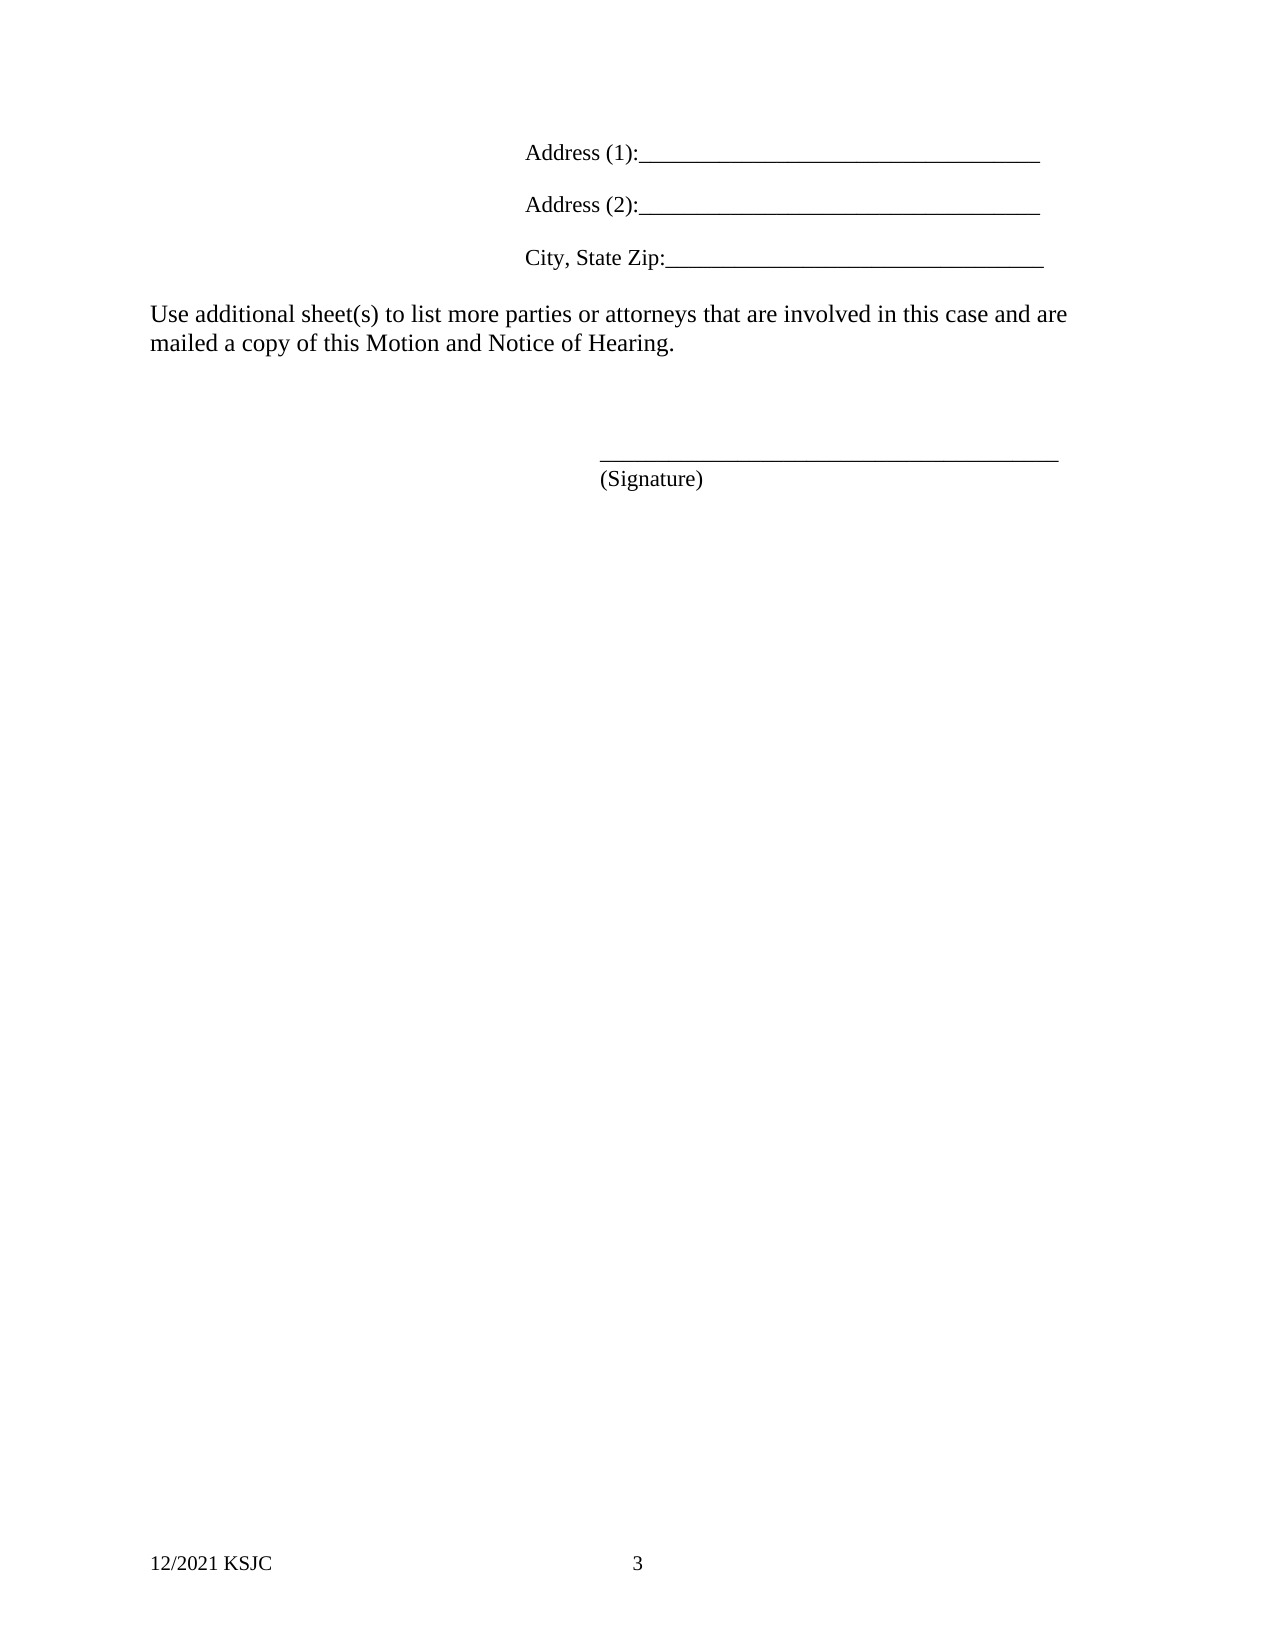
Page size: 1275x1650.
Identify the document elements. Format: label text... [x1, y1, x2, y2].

text ________________________________________ [150, 438, 1125, 465]
text Use additional sheet(s) to list more parties or attorneys that are involved in this case and are mailed a copy of this Motion and Notice of Hearing. [150, 299, 1125, 357]
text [150, 244, 1125, 271]
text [150, 192, 1125, 218]
text Address (1):___________________________________ [150, 139, 1125, 165]
text (Signature) [150, 465, 1125, 491]
